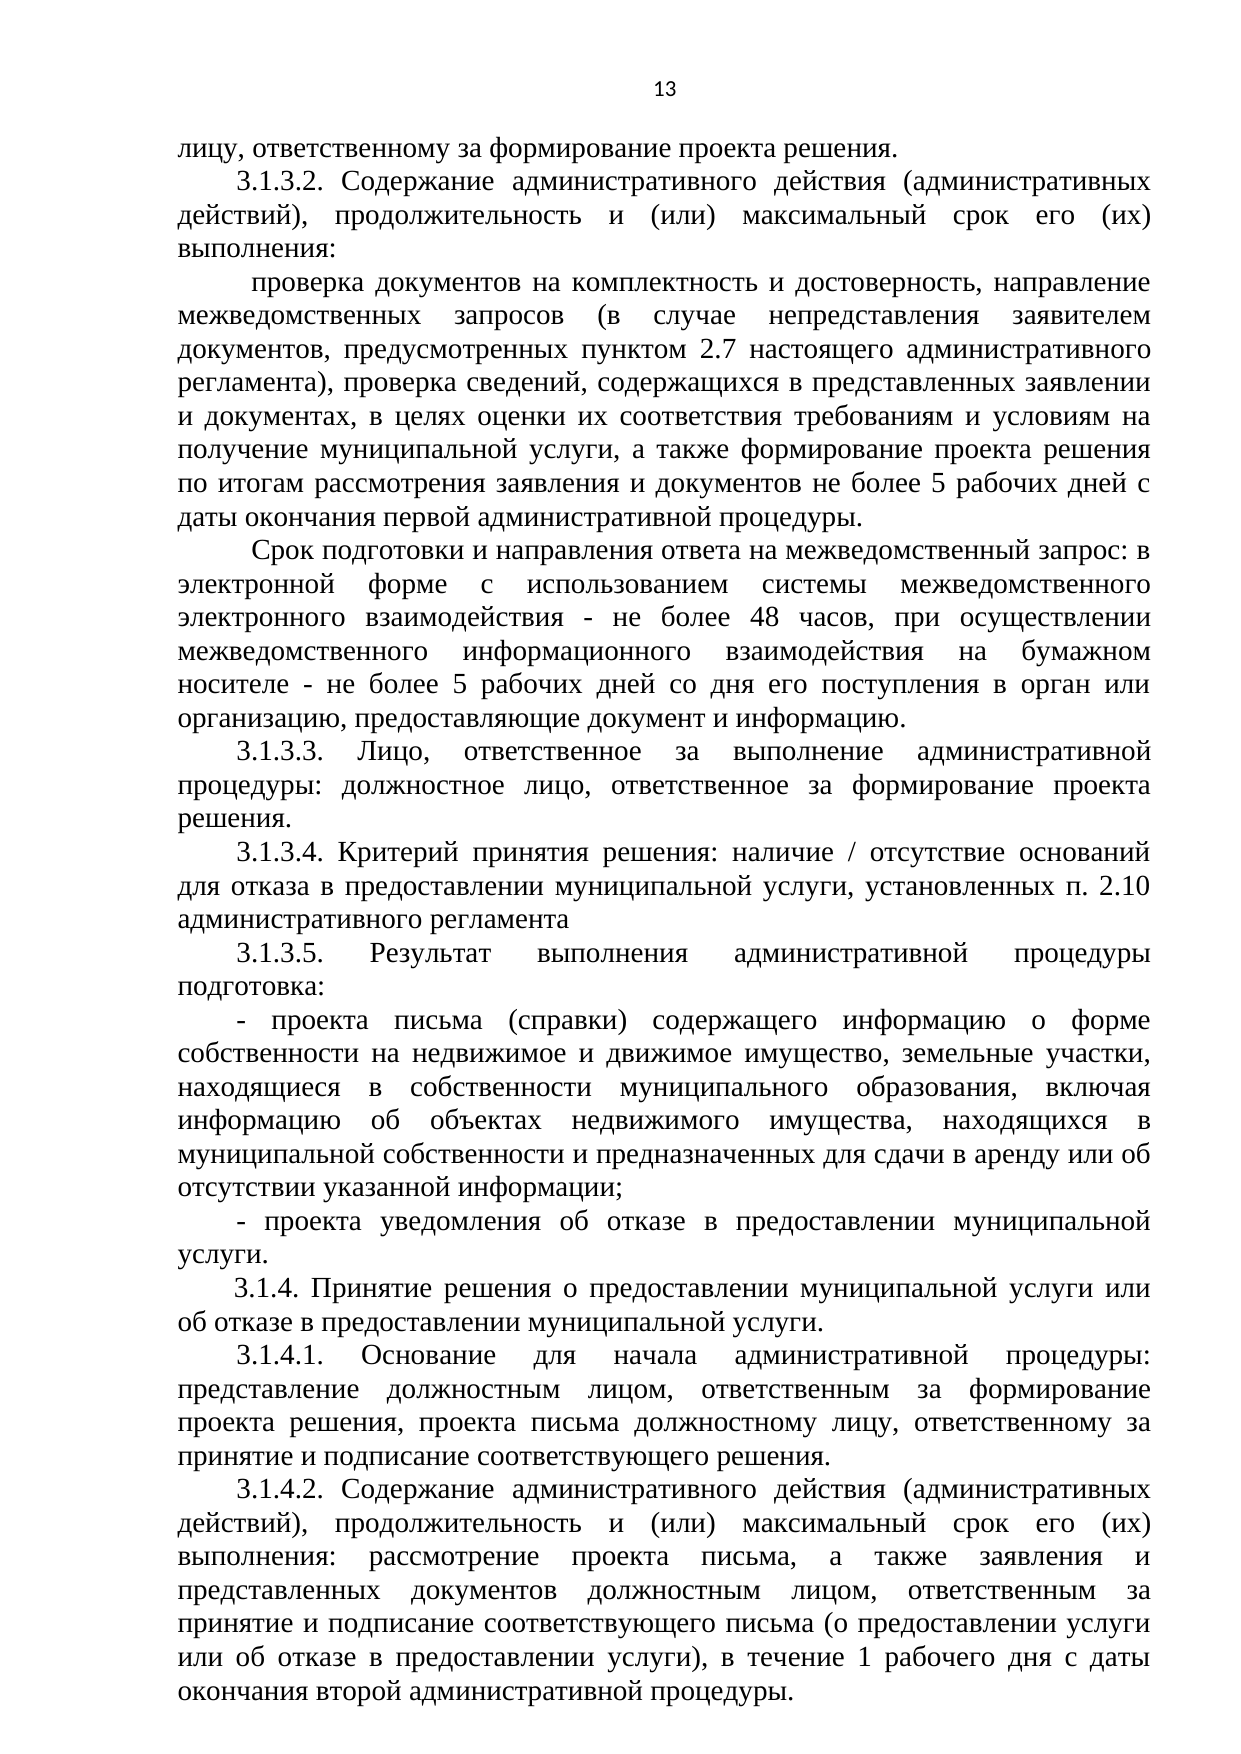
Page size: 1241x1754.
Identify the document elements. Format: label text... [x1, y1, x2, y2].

text - проекта уведомления об отказе в предоставлении муниципальной услуги. [177, 1203, 1152, 1270]
text 3.1.3.5. Результат выполнения административной процедуры подготовка: [177, 935, 1152, 1002]
text 3.1.3.4. Критерий принятия решения: наличие / отсутствие оснований для отказа в предоставлении муниципальной услуги, установленных п. 2.10 административного регламента [177, 834, 1152, 935]
text 3.1.4.1. Основание для начала административной процедуры: представление должностным лицом, ответственным за формирование проекта решения, проекта письма должностному лицу, ответственному за принятие и подписание соответствующего решения. [177, 1337, 1152, 1471]
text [177, 130, 1152, 163]
text 3.1.3.2. Содержание административного действия (административных действий), продолжительность и (или) максимальный срок его (их) выполнения: [177, 163, 1152, 264]
text - проекта письма (справки) содержащего информацию о форме собственности на недвижимое и движимое имущество, земельные участки, находящиеся в собственности муниципального образования, включая информацию об объектах недвижимого имущества, находящихся в муниципальной собственности и предназначенных для сдачи в аренду или об отсутствии указанной информации; [177, 1002, 1152, 1203]
text проверка документов на комплектность и достоверность, направление межведомственных запросов (в случае непредставления заявителем документов, предусмотренных пунктом 2.7 настоящего административного регламента), проверка сведений, содержащихся в представленных заявлении и документах, в целях оценки их соответствия требованиям и условиям на получение муниципальной услуги, а также формирование проекта решения по итогам рассмотрения заявления и документов не более 5 рабочих дней с даты окончания первой административной процедуры. [177, 264, 1152, 532]
text 3.1.4.2. Содержание административного действия (административных действий), продолжительность и (или) максимальный срок его (их) выполнения: рассмотрение проекта письма, а также заявления и представленных документов должностным лицом, ответственным за принятие и подписание соответствующего письма (о предоставлении услуги или об отказе в предоставлении услуги), в течение 1 рабочего дня с даты окончания второй административной процедуры. [177, 1471, 1152, 1706]
text Срок подготовки и направления ответа на межведомственный запрос: в электронной форме с использованием системы межведомственного электронного взаимодействия - не более 48 часов, при осуществлении межведомственного информационного взаимодействия на бумажном носителе - не более 5 рабочих дней со дня его поступления в орган или организацию, предоставляющие документ и информацию. [177, 532, 1152, 733]
text 3.1.3.3. Лицо, ответственное за выполнение административной процедуры: должностное лицо, ответственное за формирование проекта решения. [177, 733, 1152, 834]
text 3.1.4. Принятие решения о предоставлении муниципальной услуги или об отказе в предоставлении муниципальной услуги. [177, 1270, 1152, 1337]
